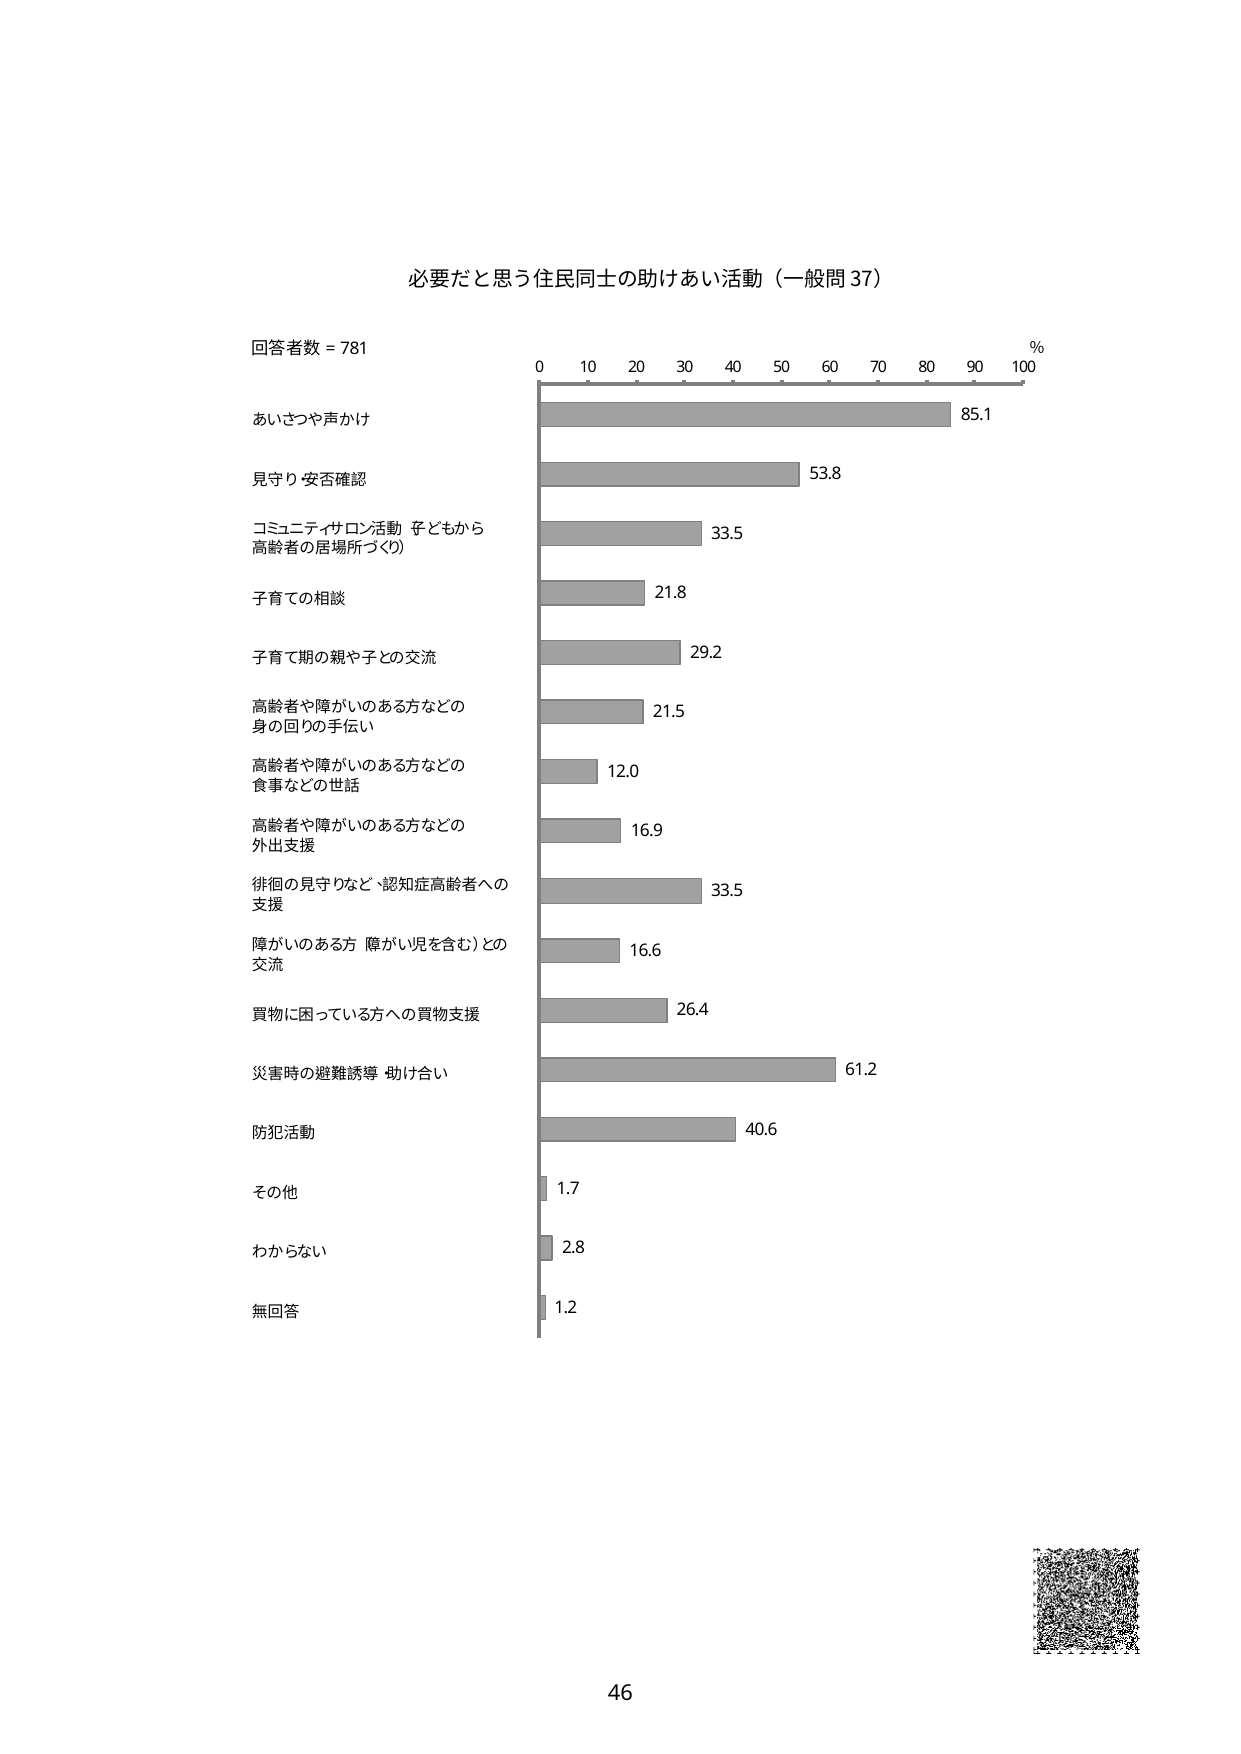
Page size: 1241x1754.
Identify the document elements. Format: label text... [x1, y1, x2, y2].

picture [1033, 1548, 1140, 1654]
text 必要だと思う住民同士の助けあい活動（一般問37） [118, 258, 1122, 296]
